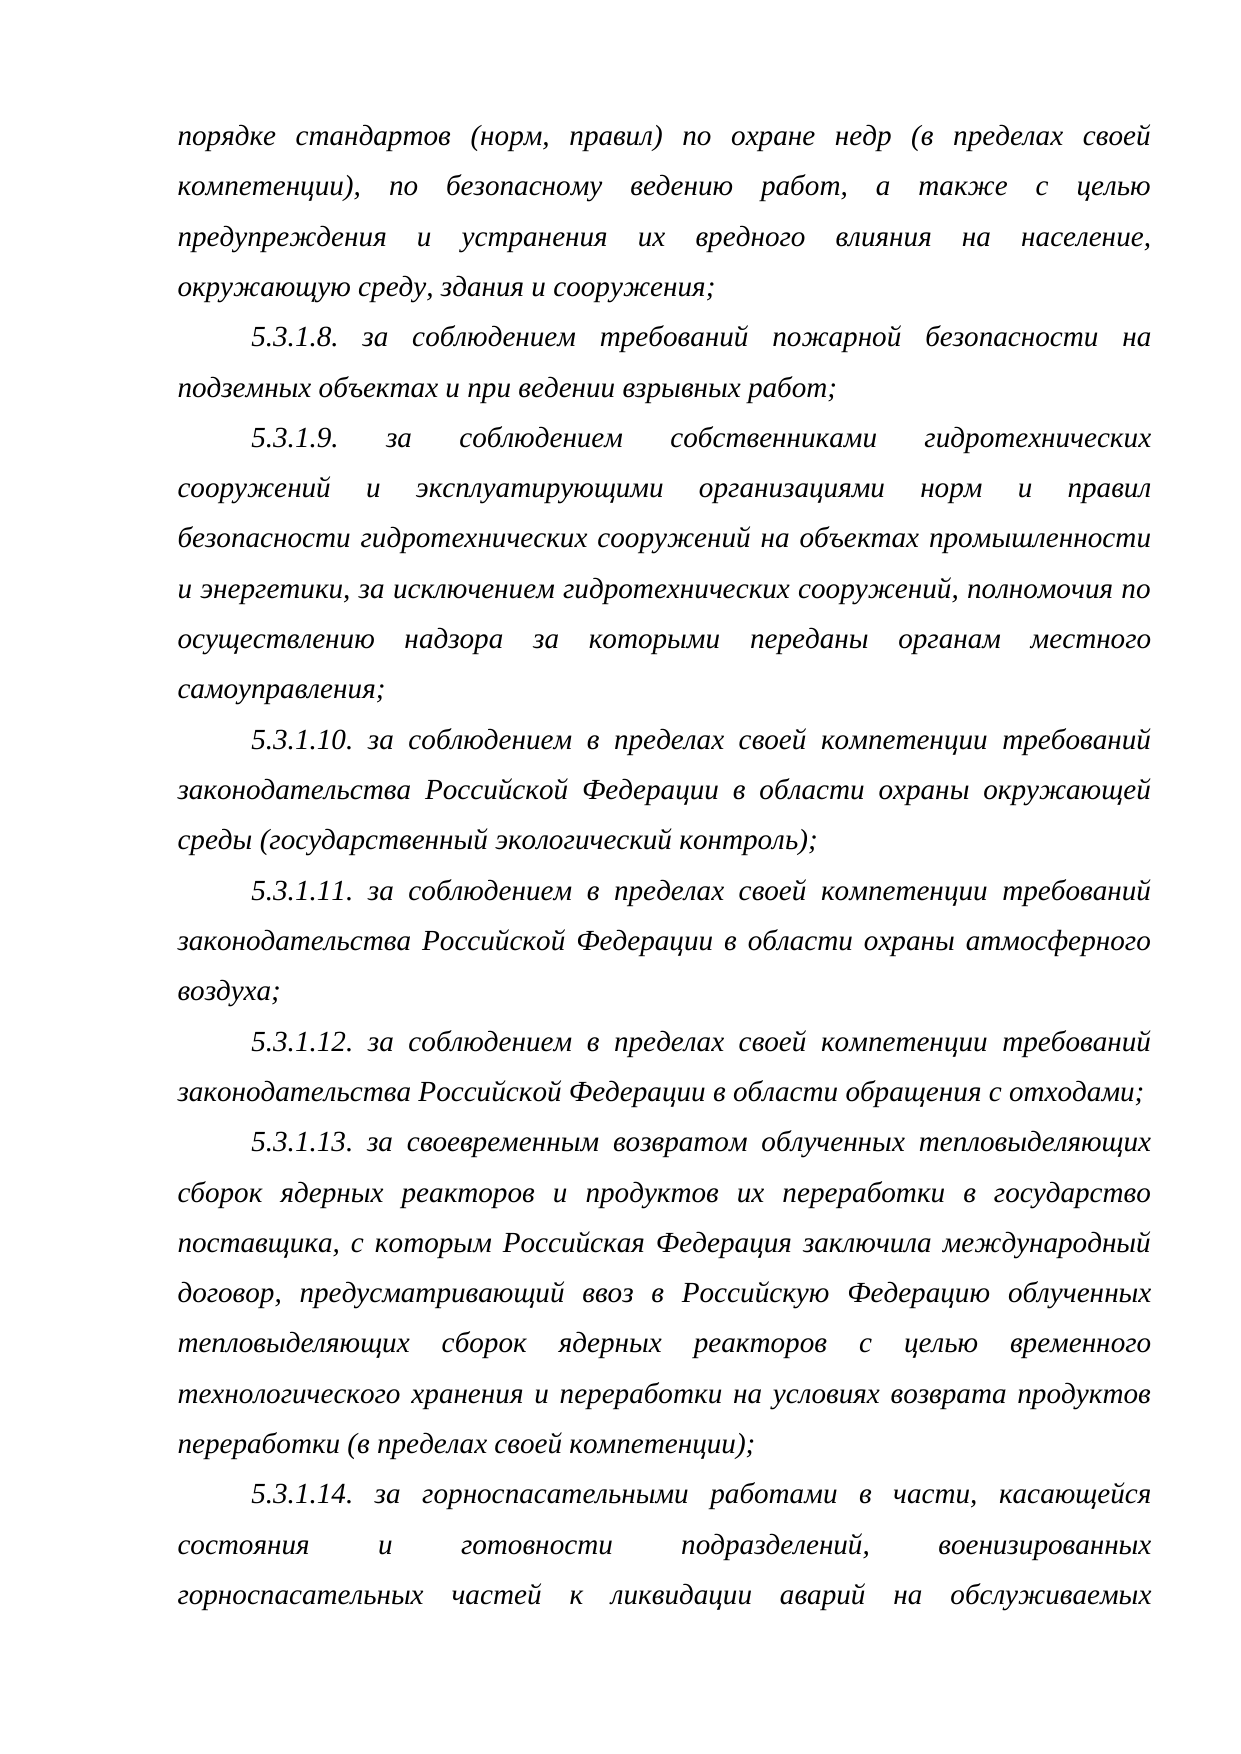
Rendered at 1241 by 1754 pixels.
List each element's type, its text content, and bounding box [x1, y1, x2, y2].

text 5.3.1.13. за своевременным возвратом облученных тепловыделяющих сборок ядерных реакторов и продуктов их переработки в государство поставщика, с которым Российская Федерация заключила международный договор, предусматривающий ввоз в Российскую Федерацию облученных тепловыделяющих сборок ядерных реакторов с целью временного технологического хранения и переработки на условиях возврата продуктов переработки (в пределах своей компетенции); [177, 1124, 1152, 1460]
text 5.3.1.10. за соблюдением в пределах своей компетенции требований законодательства Российской Федерации в области охраны окружающей среды (государственный экологический контроль); [177, 722, 1152, 856]
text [177, 1477, 1152, 1611]
text 5.3.1.8. за соблюдением требований пожарной безопасности на подземных объектах и при ведении взрывных работ; [177, 319, 1152, 403]
text 5.3.1.9. за соблюдением собственниками гидротехнических сооружений и эксплуатирующими организациями норм и правил безопасности гидротехнических сооружений на объектах промышленности и энергетики, за исключением гидротехнических сооружений, полномочия по осуществлению надзора за которыми переданы органам местного самоуправления; [177, 420, 1152, 705]
text 5.3.1.11. за соблюдением в пределах своей компетенции требований законодательства Российской Федерации в области охраны атмосферного воздуха; [177, 873, 1152, 1007]
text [177, 118, 1152, 303]
text 5.3.1.12. за соблюдением в пределах своей компетенции требований законодательства Российской Федерации в области обращения с отходами; [177, 1024, 1152, 1108]
